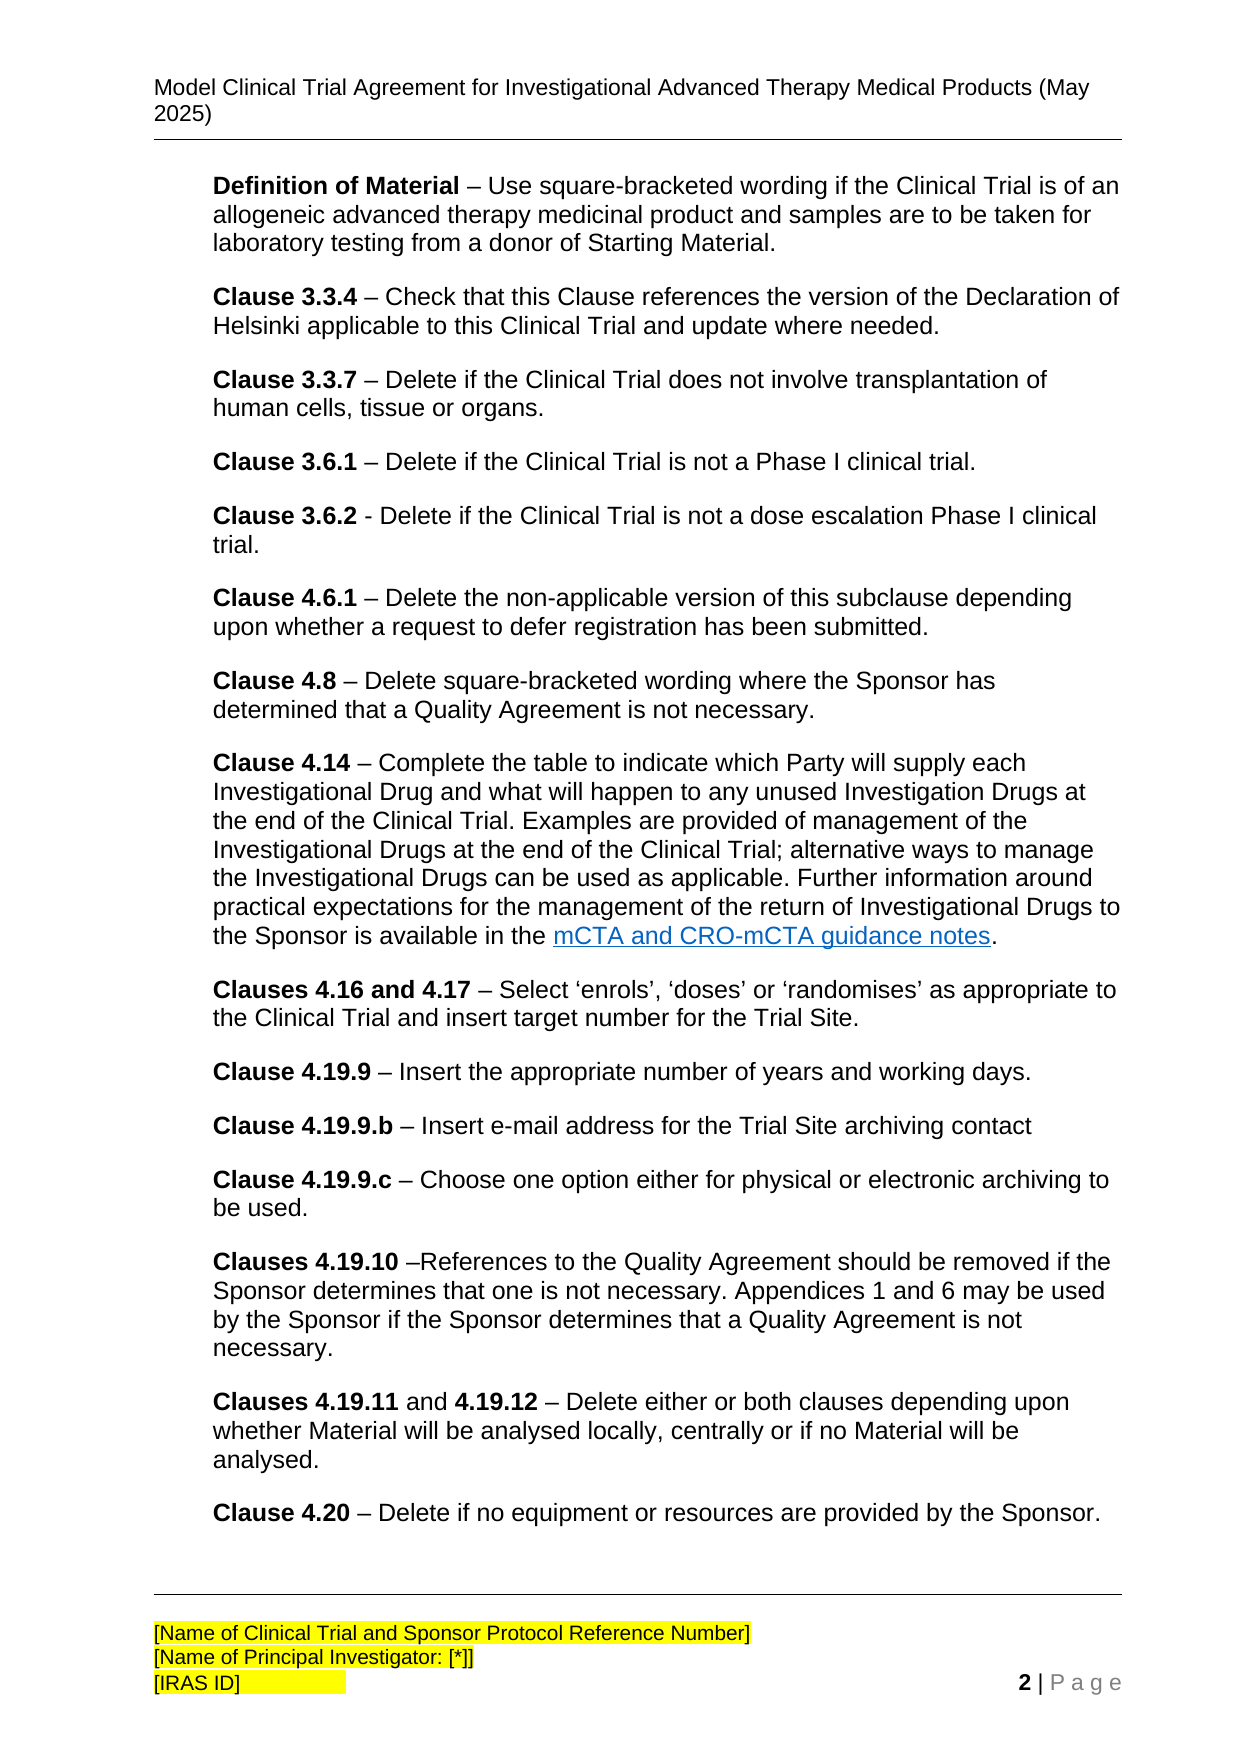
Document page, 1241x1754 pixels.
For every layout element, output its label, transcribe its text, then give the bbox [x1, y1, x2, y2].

text Clause 4.14 – Complete the table to indicate which Party will supply each Investigational Drug and what will happen to any unused Investigation Drugs at the end of the Clinical Trial. Examples are provided of management of the Investigational Drugs at the end of the Clinical Trial; alternative ways to manage the Investigational Drugs can be used as applicable. Further information around practical expectations for the management of the return of Investigational Drugs to the Sponsor is available in the mCTA and CRO-mCTA guidance notes. [213, 748, 1122, 950]
text Clause 4.19.9 – Insert the appropriate number of years and working days. [213, 1057, 1122, 1086]
text Clause 3.6.2 - Delete if the Clinical Trial is not a dose escalation Phase I clinical trial. [213, 501, 1122, 558]
text Definition of Material – Use square-bracketed wording if the Clinical Trial is of an allogeneic advanced therapy medicinal product and samples are to be taken for laboratory testing from a donor of Starting Material. [213, 171, 1122, 257]
text Clause 4.20 – Delete if no equipment or resources are provided by the Sponsor. [213, 1498, 1122, 1527]
text Clause 4.8 – Delete square-bracketed wording where the Sponsor has determined that a Quality Agreement is not necessary. [213, 666, 1122, 723]
text Clause 4.19.9.b – Insert e-mail address for the Trial Site archiving contact [213, 1111, 1122, 1140]
text Clauses 4.19.10 –References to the Quality Agreement should be removed if the Sponsor determines that one is not necessary. Appendices 1 and 6 may be used by the Sponsor if the Sponsor determines that a Quality Agreement is not necessary. [213, 1247, 1122, 1362]
text Clauses 4.19.11 and 4.19.12 – Delete either or both clauses depending upon whether Material will be analysed locally, centrally or if no Material will be analysed. [213, 1387, 1122, 1473]
text Clause 3.6.1 – Delete if the Clinical Trial is not a Phase I clinical trial. [213, 447, 1122, 476]
text Clause 3.3.4 – Check that this Clause references the version of the Declaration of Helsinki applicable to this Clinical Trial and update where needed. [213, 282, 1122, 340]
text Clause 4.19.9.c – Choose one option either for physical or electronic archiving to be used. [213, 1165, 1122, 1222]
text Clauses 4.16 and 4.17 – Select ‘enrols’, ‘doses’ or ‘randomises’ as appropriate to the Clinical Trial and insert target number for the Trial Site. [213, 975, 1122, 1032]
text Clause 3.3.7 – Delete if the Clinical Trial does not involve transplantation of human cells, tissue or organs. [213, 365, 1122, 422]
text Clause 4.6.1 – Delete the non-applicable version of this subclause depending upon whether a request to defer registration has been submitted. [213, 583, 1122, 641]
